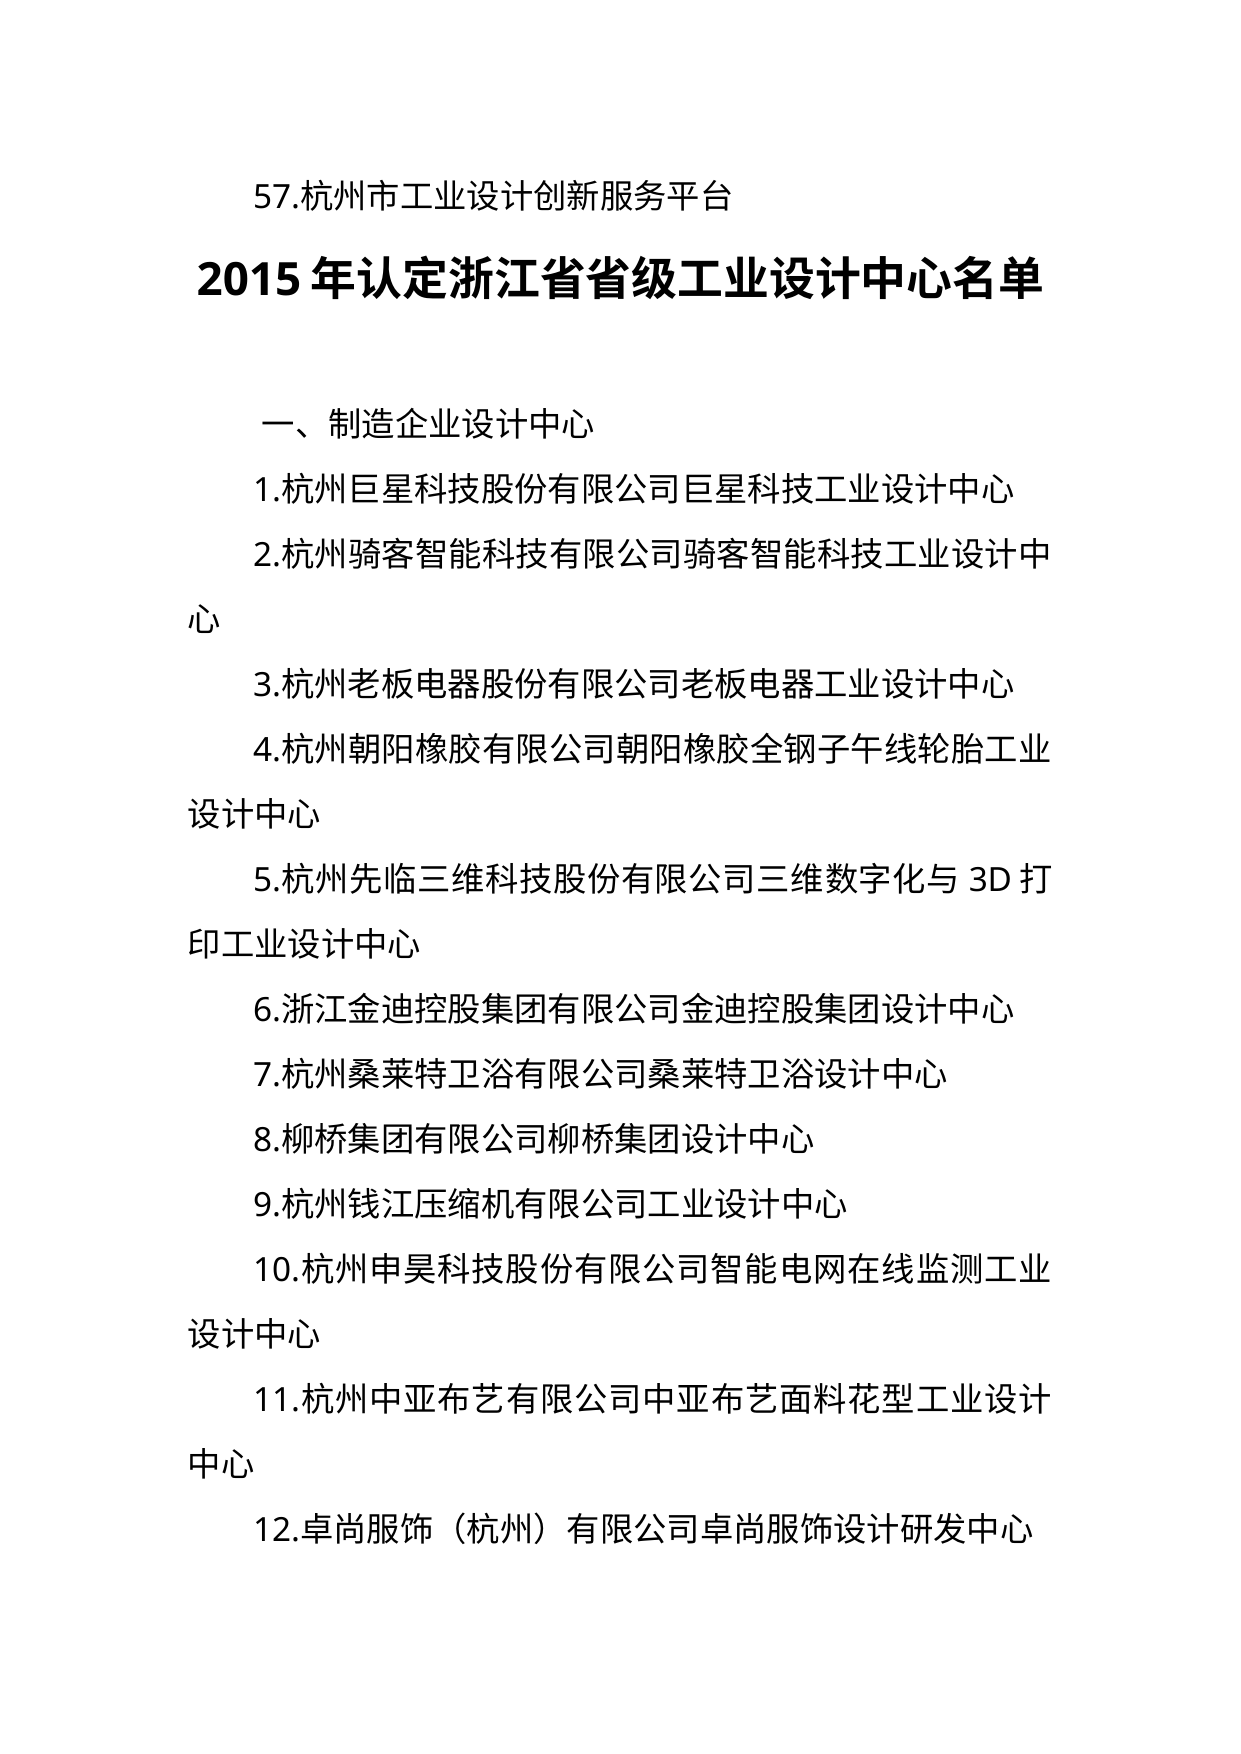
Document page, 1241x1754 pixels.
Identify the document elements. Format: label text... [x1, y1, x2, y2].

text 12.卓尚服饰（杭州）有限公司卓尚服饰设计研发中心 [187, 1494, 1053, 1559]
text 一、制造企业设计中心 [187, 389, 1053, 454]
text 11.杭州中亚布艺有限公司中亚布艺面料花型工业设计中心 [187, 1364, 1053, 1494]
text 6.浙江金迪控股集团有限公司金迪控股集团设计中心 [187, 974, 1053, 1039]
text 5.杭州先临三维科技股份有限公司三维数字化与3D打印工业设计中心 [187, 844, 1053, 974]
text 57.杭州市工业设计创新服务平台 [187, 162, 1053, 227]
text 3.杭州老板电器股份有限公司老板电器工业设计中心 [187, 649, 1053, 714]
text 1.杭州巨星科技股份有限公司巨星科技工业设计中心 [187, 454, 1053, 519]
text 4.杭州朝阳橡胶有限公司朝阳橡胶全钢子午线轮胎工业设计中心 [187, 714, 1053, 844]
text 9.杭州钱江压缩机有限公司工业设计中心 [187, 1169, 1053, 1234]
text 8.柳桥集团有限公司柳桥集团设计中心 [187, 1104, 1053, 1169]
text 2.杭州骑客智能科技有限公司骑客智能科技工业设计中心 [187, 519, 1053, 649]
text 10.杭州申昊科技股份有限公司智能电网在线监测工业设计中心 [187, 1234, 1053, 1364]
text 7.杭州桑莱特卫浴有限公司桑莱特卫浴设计中心 [187, 1039, 1053, 1104]
text 2015年认定浙江省省级工业设计中心名单 [187, 227, 1053, 324]
